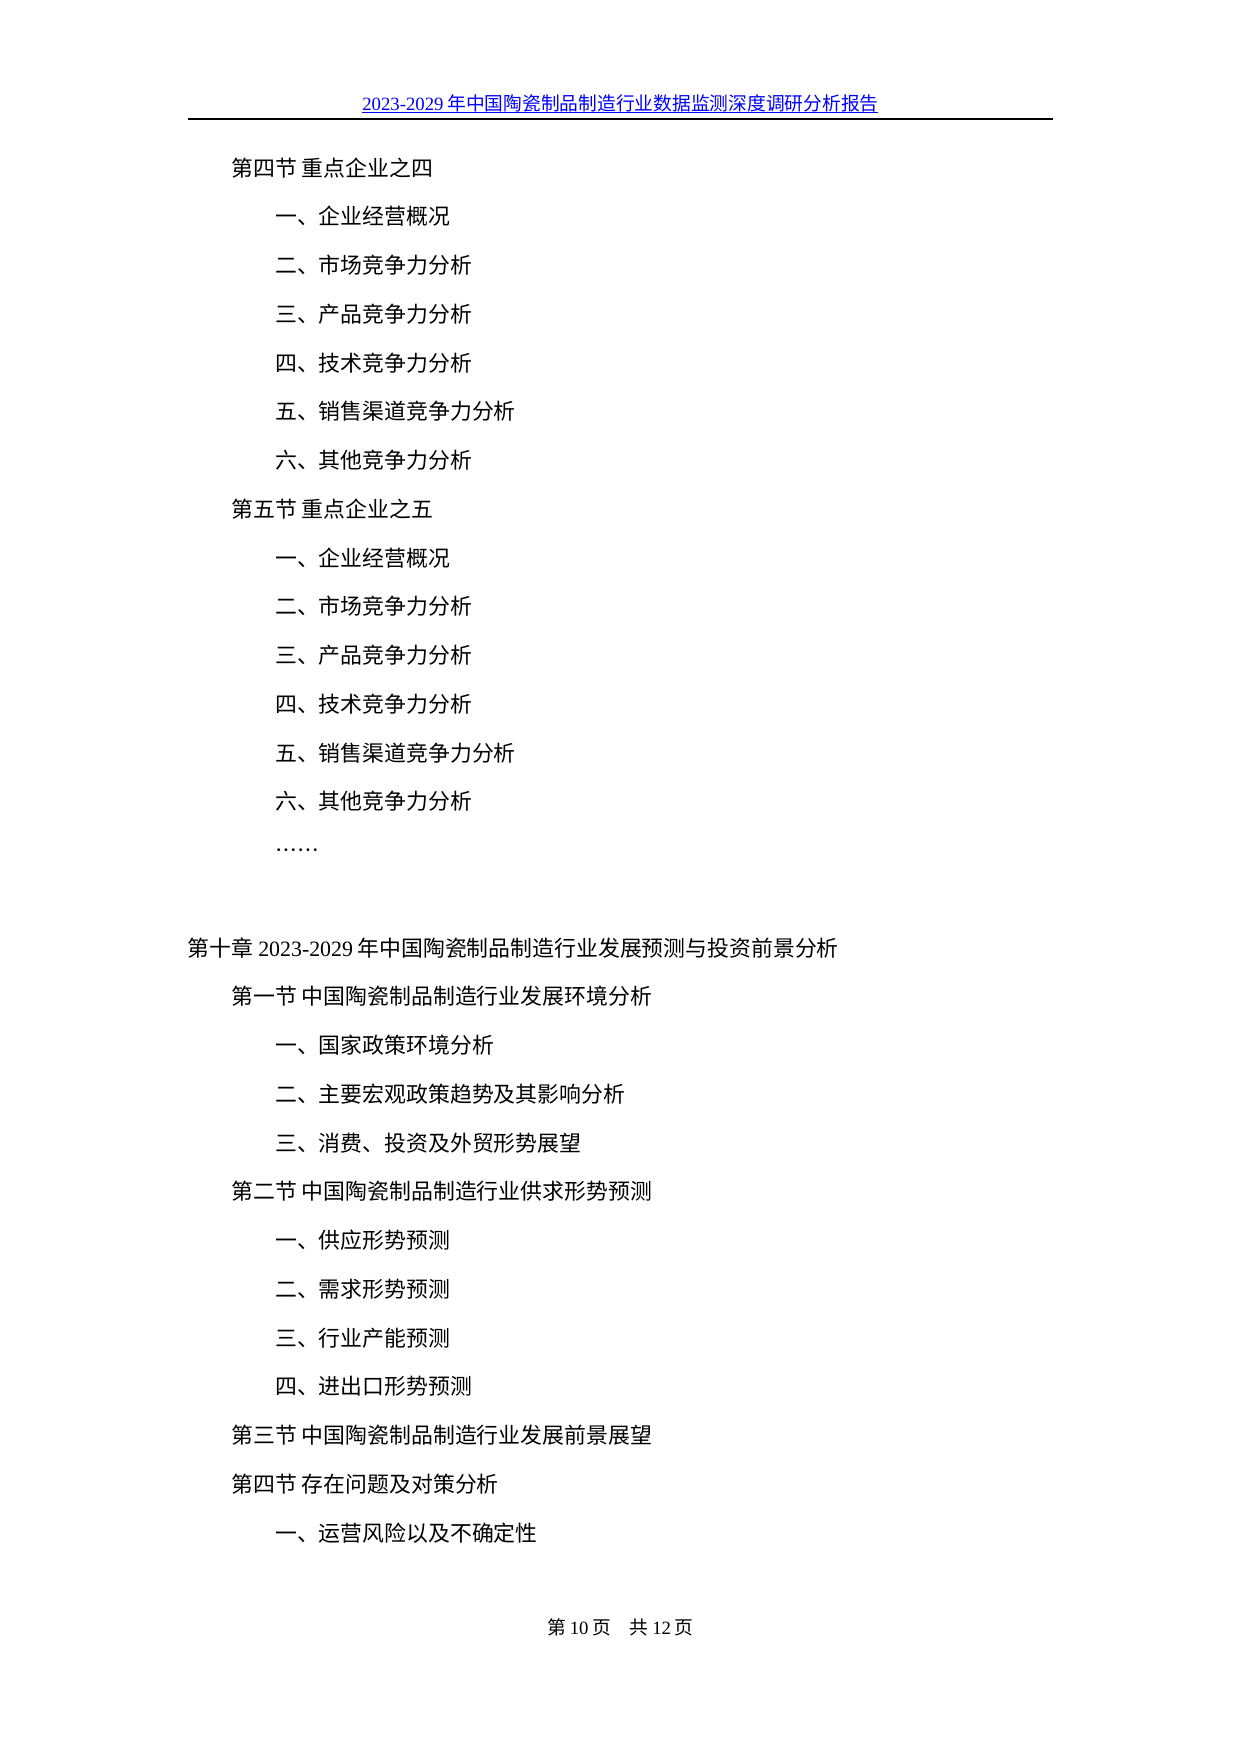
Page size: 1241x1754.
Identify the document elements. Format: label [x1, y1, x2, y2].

text [187, 150, 1053, 1548]
